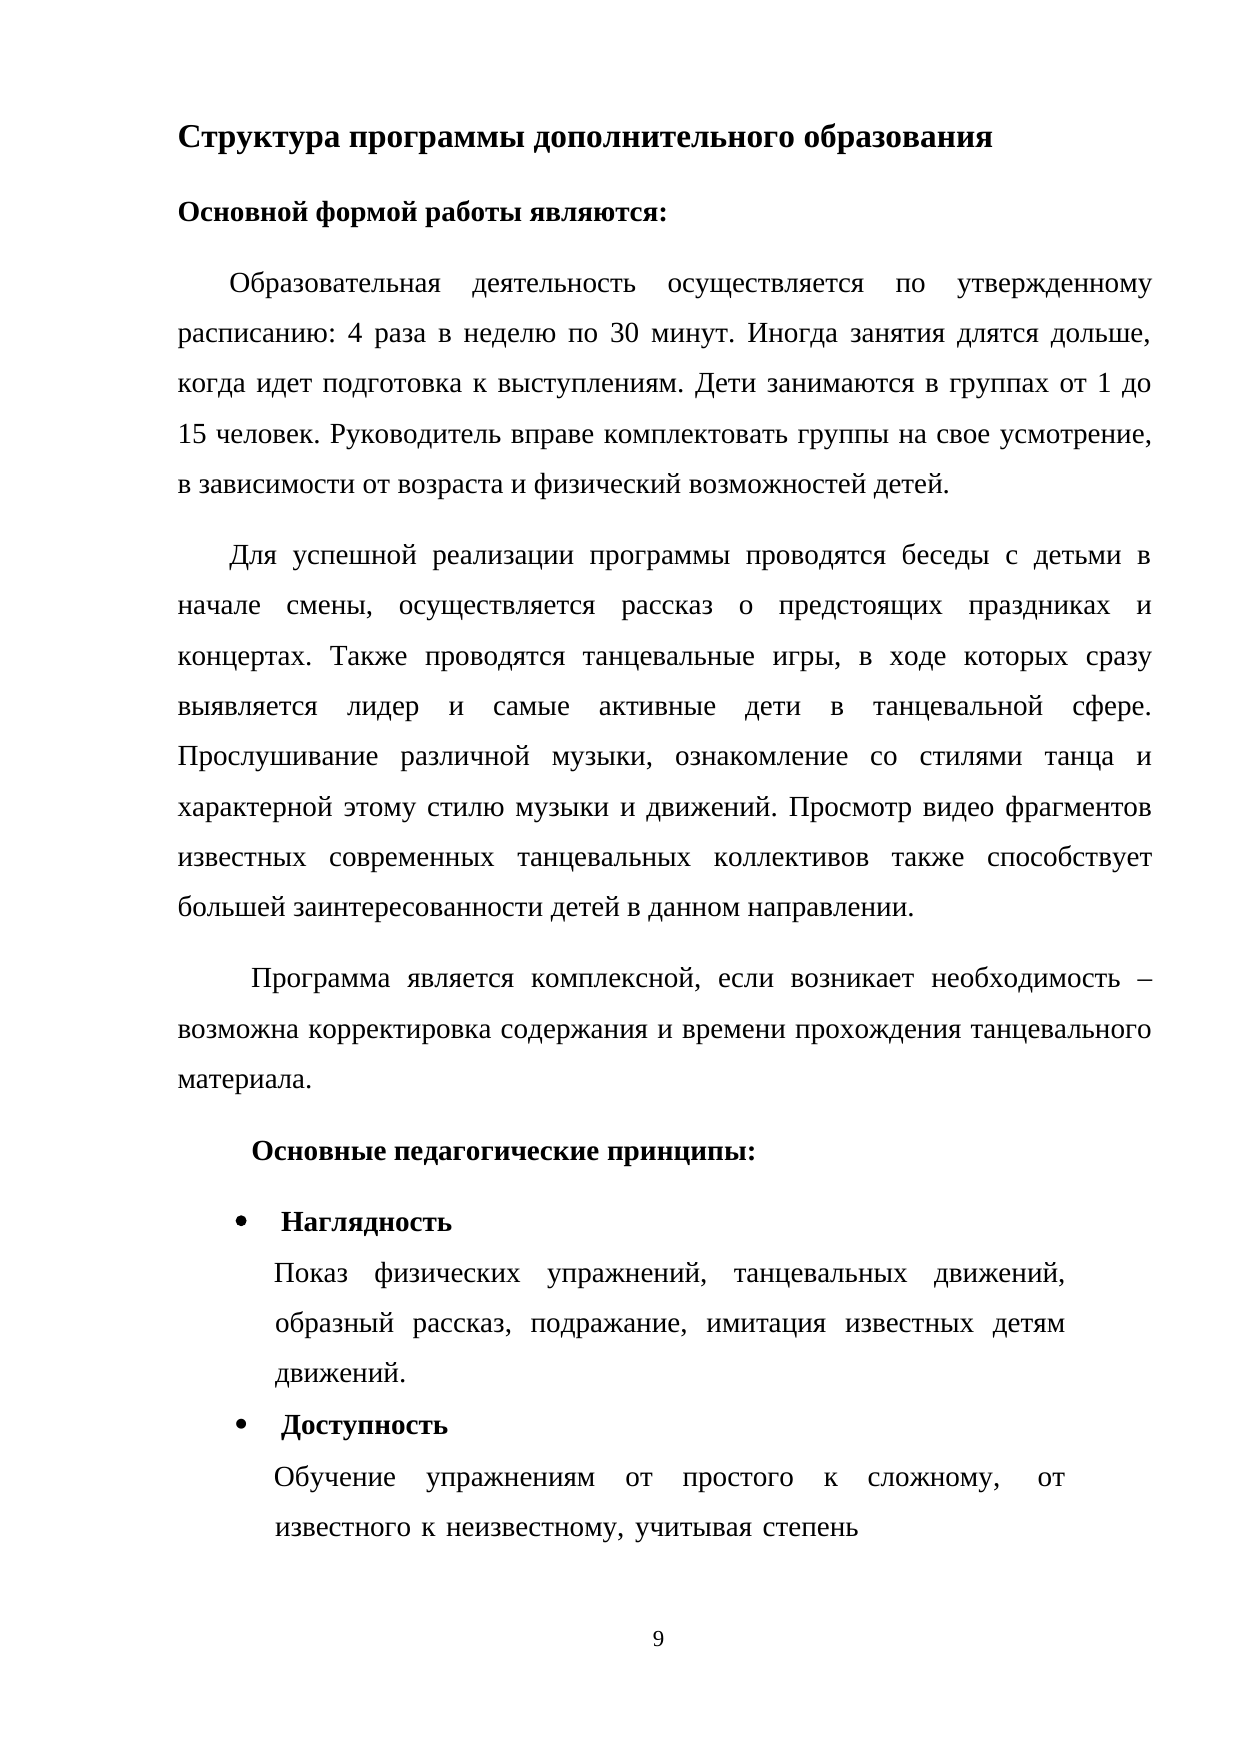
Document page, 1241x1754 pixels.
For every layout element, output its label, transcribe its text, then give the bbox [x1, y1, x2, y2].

subtitle Структура программы дополнительного образования [177, 116, 1176, 154]
subtitle Основной формой работы являются: [177, 194, 1176, 228]
text Показ физических упражнений, танцевальных движений, образный рассказ, подражание, имитация известных детям движений. [274, 1255, 1065, 1389]
text Образовательная деятельность осуществляется по утвержденному расписанию: 4 раза в неделю по 30 минут. Иногда занятия длятся дольше, когда идет подготовка к выступлениям. Дети занимаются в группах от 1 до 15 человек. Руководитель вправе комплектовать группы на свое усмотрение, в зависимости от возраста и физический возможностей детей. [177, 265, 1152, 499]
text Программа является комплексной, если возникает необходимость – возможна корректировка содержания и времени прохождения танцевального материала. [177, 960, 1152, 1094]
text Для успешной реализации программы проводятся беседы с детьми в начале смены, осуществляется рассказ о предстоящих праздниках и концертах. Также проводятся танцевальные игры, в ходе которых сразу выявляется лидер и самые активные дети в танцевальной сфере. Прослушивание различной музыки, ознакомление со стилями танца и характерной этому стилю музыки и движений. Просмотр видео фрагментов известных современных танцевальных коллективов также способствует большей заинтересованности детей в данном направлении. [177, 537, 1152, 923]
subtitle Доступность [236, 1407, 1176, 1441]
list Наглядность [236, 1204, 1176, 1237]
text Обучение упражнениям от простого к сложному, от известного к неизвестному, учитывая степень [274, 1459, 1065, 1543]
subtitle Основные педагогические принципы: [251, 1133, 1176, 1166]
